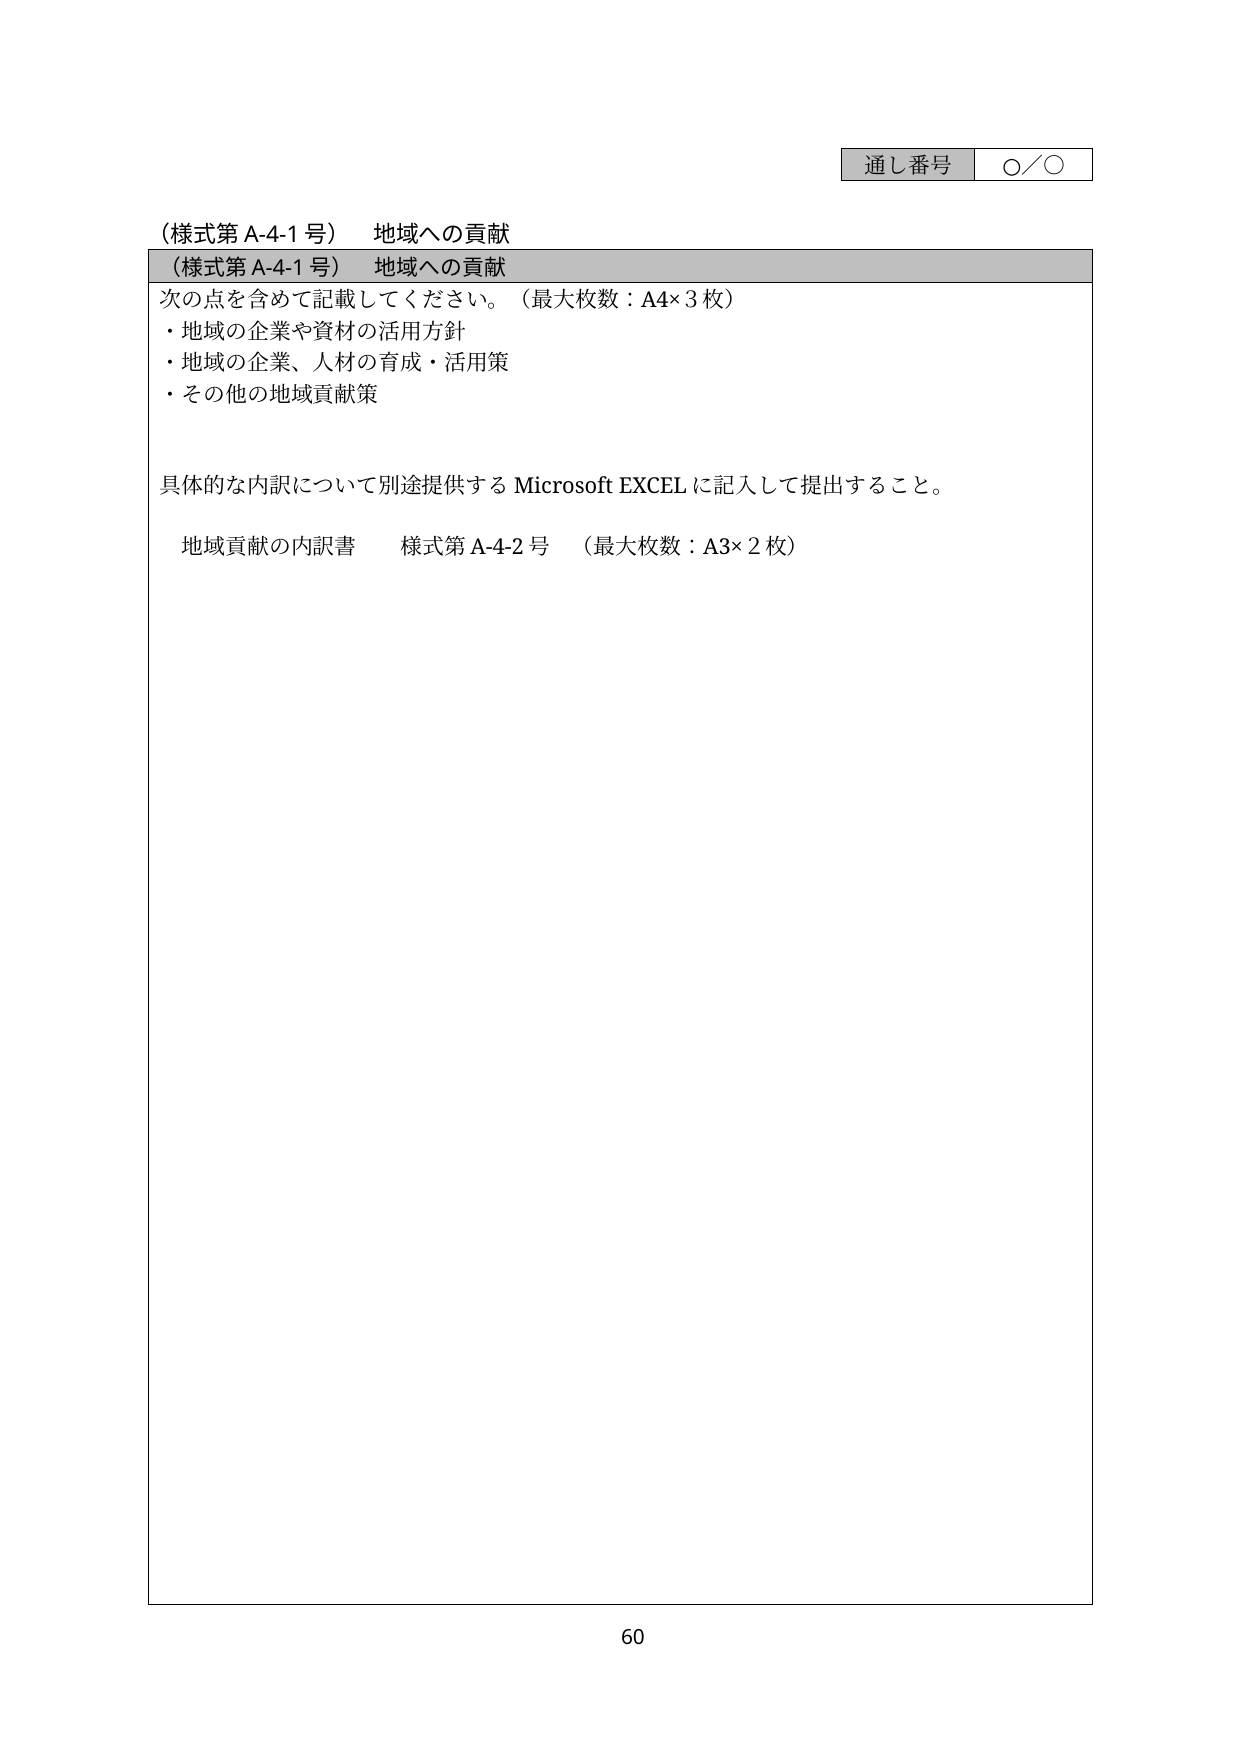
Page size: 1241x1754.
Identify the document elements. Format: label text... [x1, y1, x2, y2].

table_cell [149, 283, 1092, 1604]
table_header （様式第A-4-1号） 地域への貢献 [149, 250, 1092, 282]
table_header 通し番号 [842, 149, 974, 180]
table_header ○／○ [975, 149, 1092, 180]
subtitle （様式第A-4-1号） 地域への貢献 [148, 215, 1092, 249]
